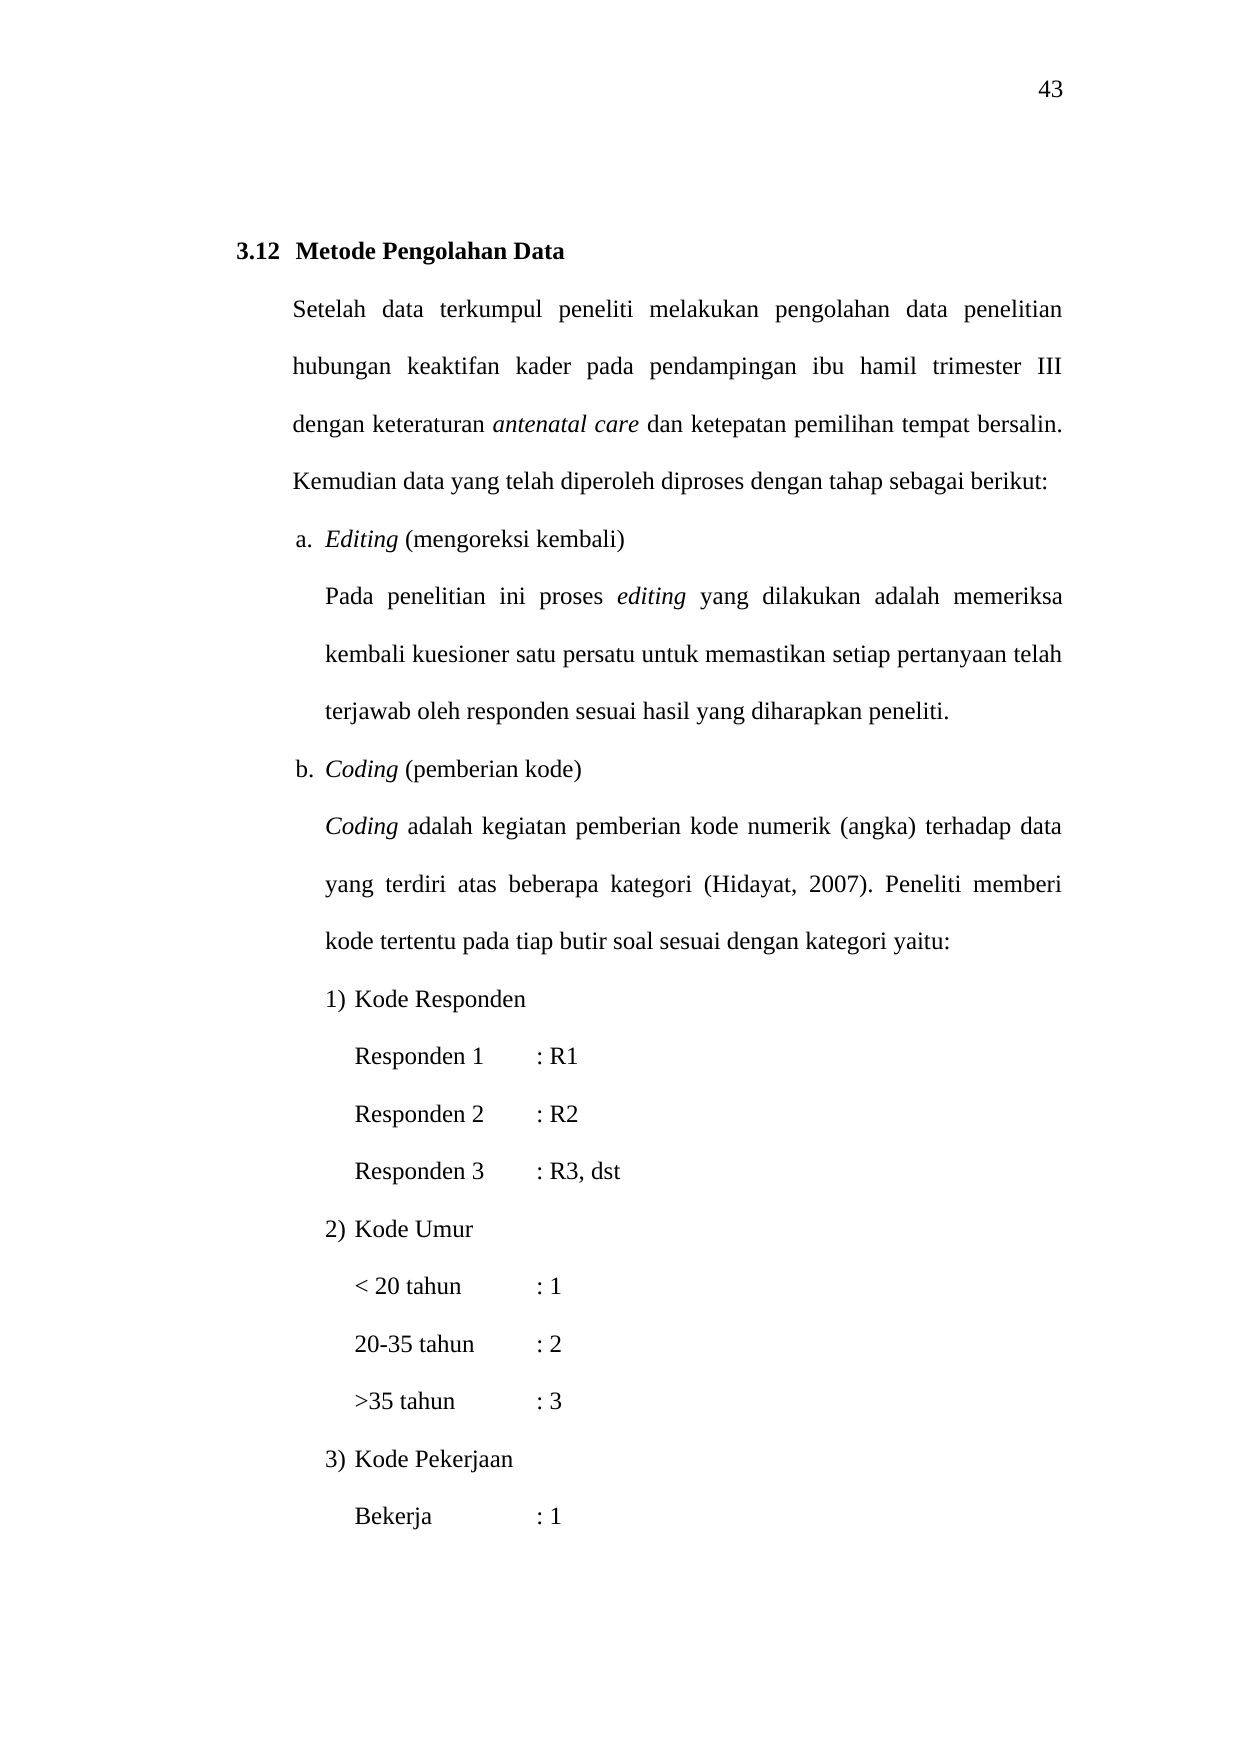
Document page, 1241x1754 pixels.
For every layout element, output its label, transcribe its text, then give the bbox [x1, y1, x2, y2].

list 20-35 tahun : 2 [325, 1329, 1063, 1357]
list Kode Umur [325, 1214, 1063, 1242]
text Setelah data terkumpul peneliti melakukan pengolahan data penelitian hubungan keaktifan kader pada pendampingan ibu hamil trimester III dengan keteraturan antenatal care dan ketepatan pemilihan tempat bersalin. Kemudian data yang telah diperoleh diproses dengan tahap sebagai berikut: [292, 294, 1063, 495]
list Responden 2 : R2 [354, 1099, 1063, 1127]
text 3.12 Metode Pengolahan Data [236, 236, 1063, 265]
list Bekerja : 1 [325, 1501, 1063, 1530]
list Coding (pemberian kode) [295, 754, 1063, 782]
list >35 tahun : 3 [325, 1386, 1063, 1415]
list < 20 tahun : 1 [325, 1271, 1063, 1300]
list Responden 1 : R1 [354, 1041, 1063, 1070]
list Kode Pekerjaan [325, 1444, 1063, 1472]
list Kode Responden [325, 984, 1063, 1012]
list Responden 3 : R3, dst [354, 1156, 1063, 1185]
list Coding adalah kegiatan pemberian kode numerik (angka) terhadap data yang terdiri atas beberapa kategori (Hidayat, 2007). Peneliti memberi kode tertentu pada tiap butir soal sesuai dengan kategori yaitu: [325, 811, 1063, 955]
list Pada penelitian ini proses editing yang dilakukan adalah memeriksa kembali kuesioner satu persatu untuk memastikan setiap pertanyaan telah terjawab oleh responden sesuai hasil yang diharapkan peneliti. [325, 581, 1063, 725]
list Editing (mengoreksi kembali) [295, 524, 1063, 552]
